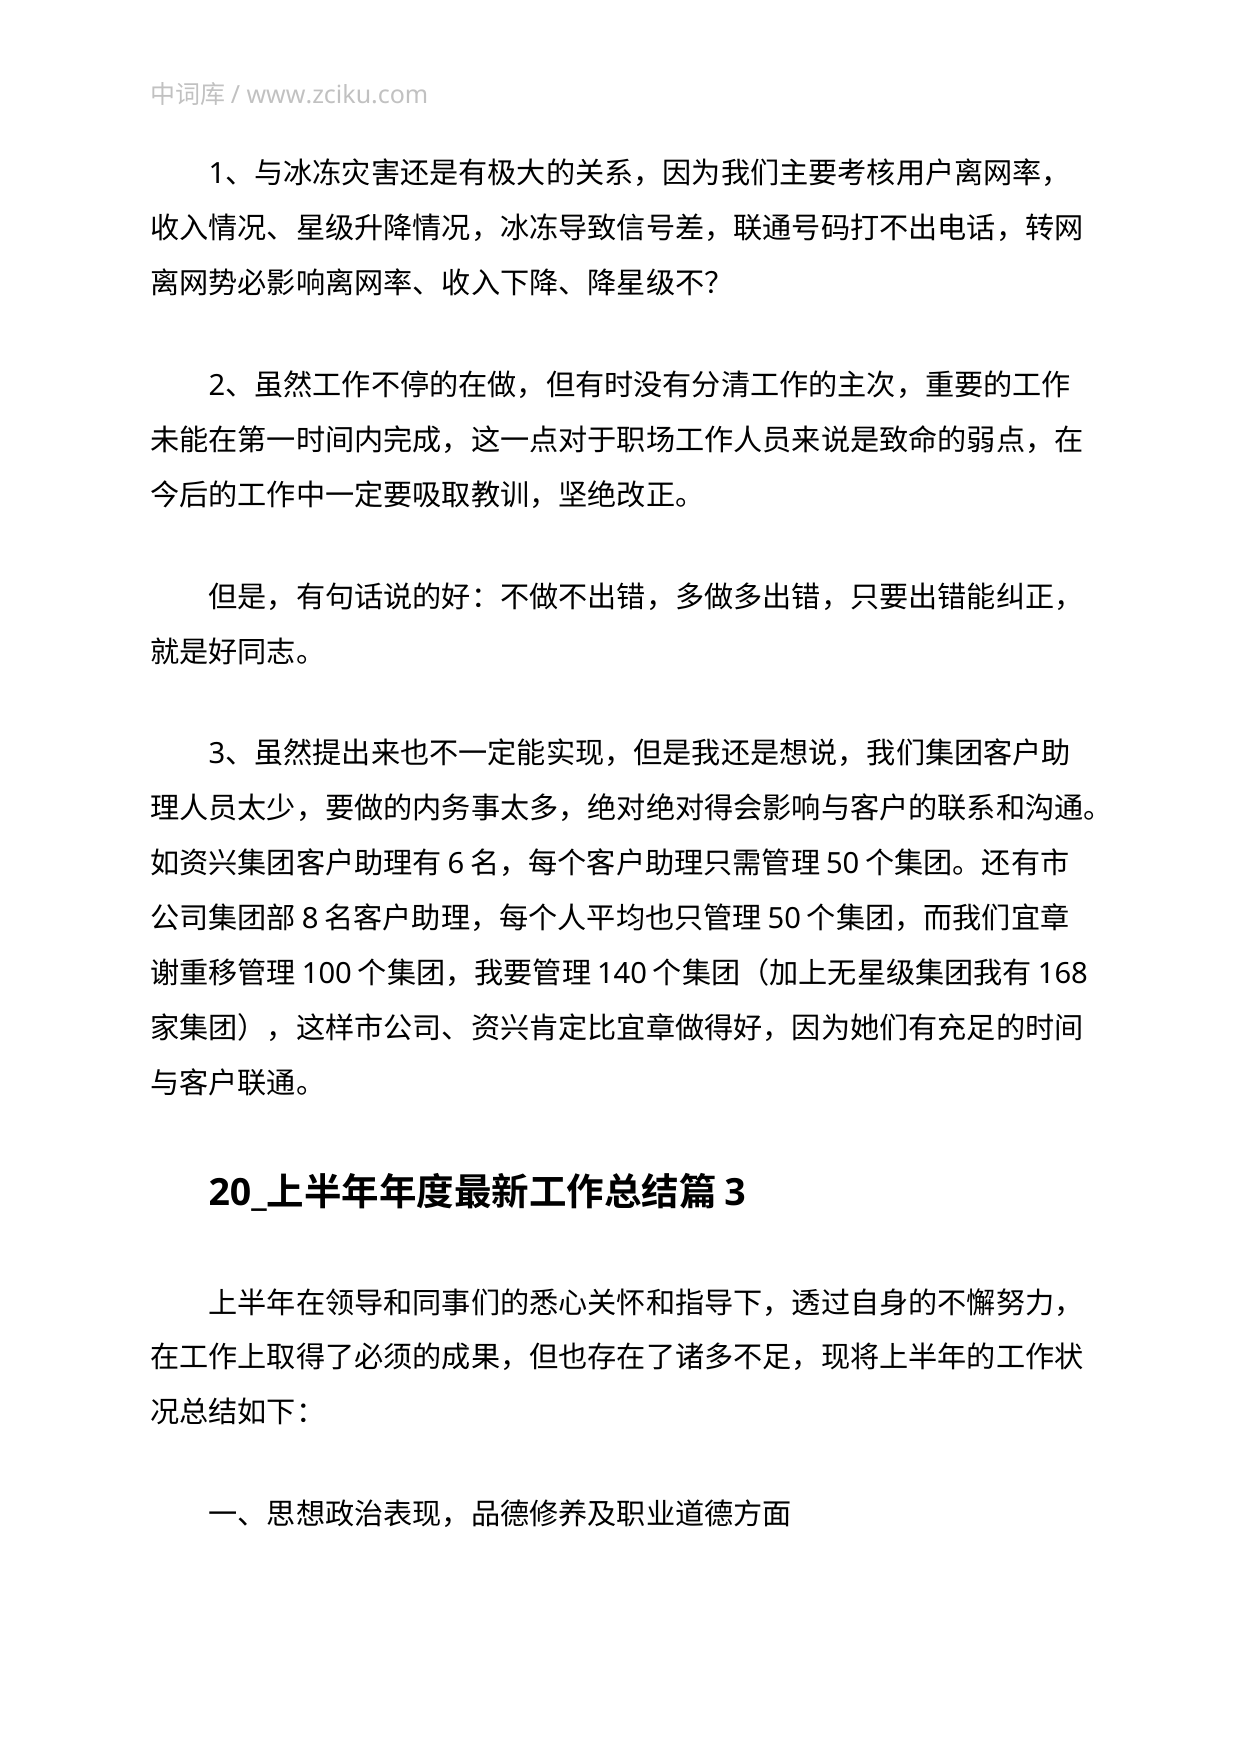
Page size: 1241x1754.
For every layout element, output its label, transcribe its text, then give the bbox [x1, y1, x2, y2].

text 1、与冰冻灾害还是有极大的关系，因为我们主要考核用户离网率，收入情况、星级升降情况，冰冻导致信号差，联通号码打不出电话，转网离网势必影响离网率、收入下降、降星级不？ [150, 150, 1090, 302]
text 3、虽然提出来也不一定能实现，但是我还是想说，我们集团客户助理人员太少，要做的内务事太多，绝对绝对得会影响与客户的联系和沟通。如资兴集团客户助理有6名，每个客户助理只需管理50个集团。还有市公司集团部8名客户助理，每个人平均也只管理50个集团，而我们宜章谢重移管理100个集团，我要管理140个集团（加上无星级集团我有168家集团），这样市公司、资兴肯定比宜章做得好，因为她们有充足的时间与客户联通。 [150, 730, 1090, 1102]
text 20_上半年年度最新工作总结篇3 [150, 1162, 1090, 1216]
text 上半年在领导和同事们的悉心关怀和指导下，透过自身的不懈努力，在工作上取得了必须的成果，但也存在了诸多不足，现将上半年的工作状况总结如下： [150, 1279, 1090, 1431]
text 2、虽然工作不停的在做，但有时没有分清工作的主次，重要的工作未能在第一时间内完成，这一点对于职场工作人员来说是致命的弱点，在今后的工作中一定要吸取教训，坚绝改正。 [150, 362, 1090, 514]
text 一、思想政治表现，品德修养及职业道德方面 [150, 1491, 1090, 1533]
text 但是，有句话说的好：不做不出错，多做多出错，只要出错能纠正，就是好同志。 [150, 573, 1090, 671]
